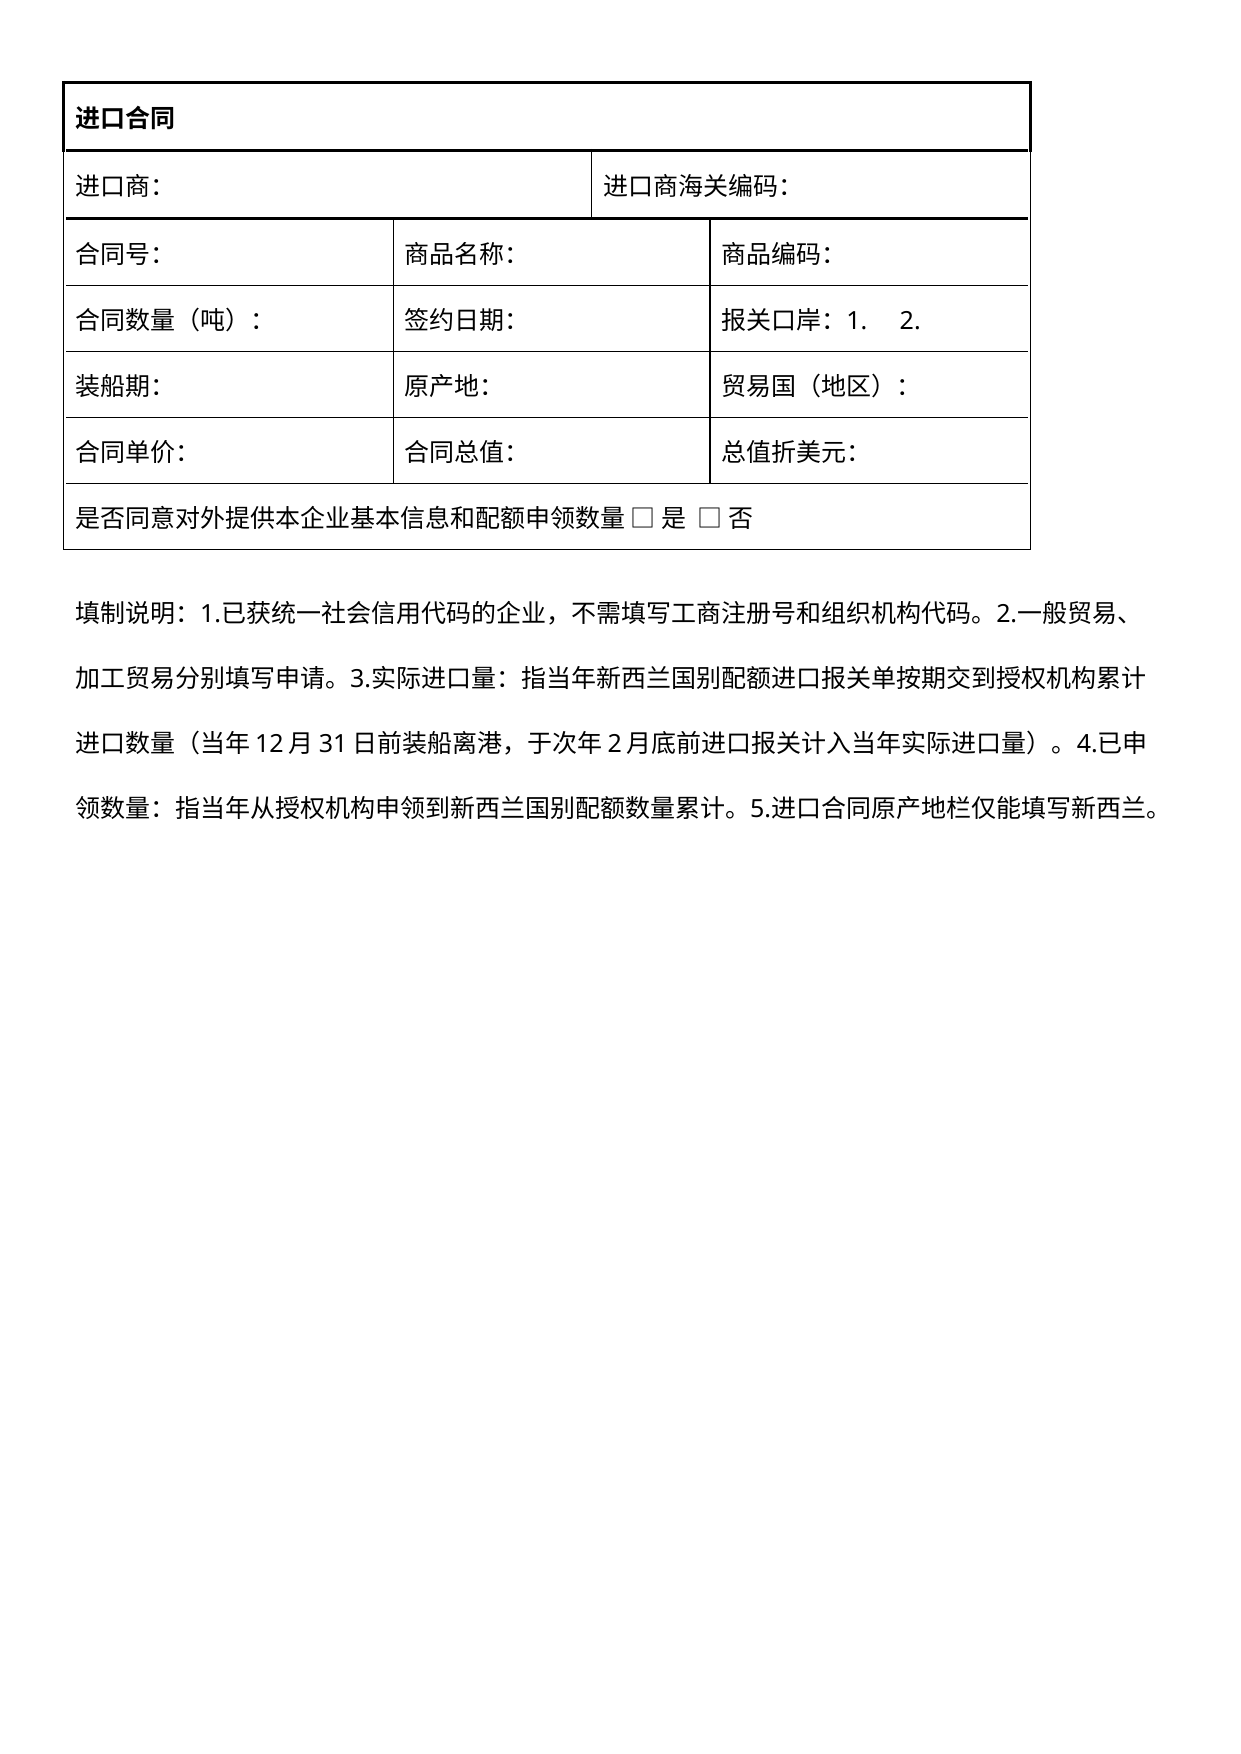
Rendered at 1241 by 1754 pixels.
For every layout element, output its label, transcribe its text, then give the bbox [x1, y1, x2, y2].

table_cell 是否同意对外提供本企业基本信息和配额申领数量 □ 是 □ 否 [64, 483, 1030, 549]
table_cell 装船期： [64, 351, 393, 417]
table_cell 总值折美元： [711, 417, 1030, 483]
table_cell 合同号： [64, 217, 393, 285]
table_cell 进口商： [64, 149, 591, 217]
table_cell 商品编码： [711, 217, 1030, 285]
table_cell 原产地： [394, 352, 709, 417]
table_cell 贸易国（地区）： [711, 351, 1030, 417]
table_cell 合同数量（吨）： [64, 285, 393, 351]
table_cell 签约日期： [394, 286, 709, 351]
table_cell 进口商海关编码： [592, 149, 1030, 217]
table_cell 报关口岸：1. 2. [711, 285, 1030, 351]
table_cell 合同单价： [64, 417, 393, 483]
table_cell 进口合同 [65, 84, 1029, 149]
text 填制说明：1.已获统一社会信用代码的企业，不需填写工商注册号和组织机构代码。2.一般贸易、加工贸易分别填写申请。3.实际进口量：指当年新西兰国别配额进口报关单按期交到授权机构累计进口数量（当年12月31日前装船离港，于次年2月底前进口报关计入当年实际进口量）。4.已申领数量：指当年从授权机构申领到新西兰国别配额数量累计。5.进口合同原产地栏仅能填写新西兰。 [75, 579, 1165, 839]
table_cell 商品名称： [394, 220, 709, 285]
table_cell 合同总值： [394, 418, 709, 483]
